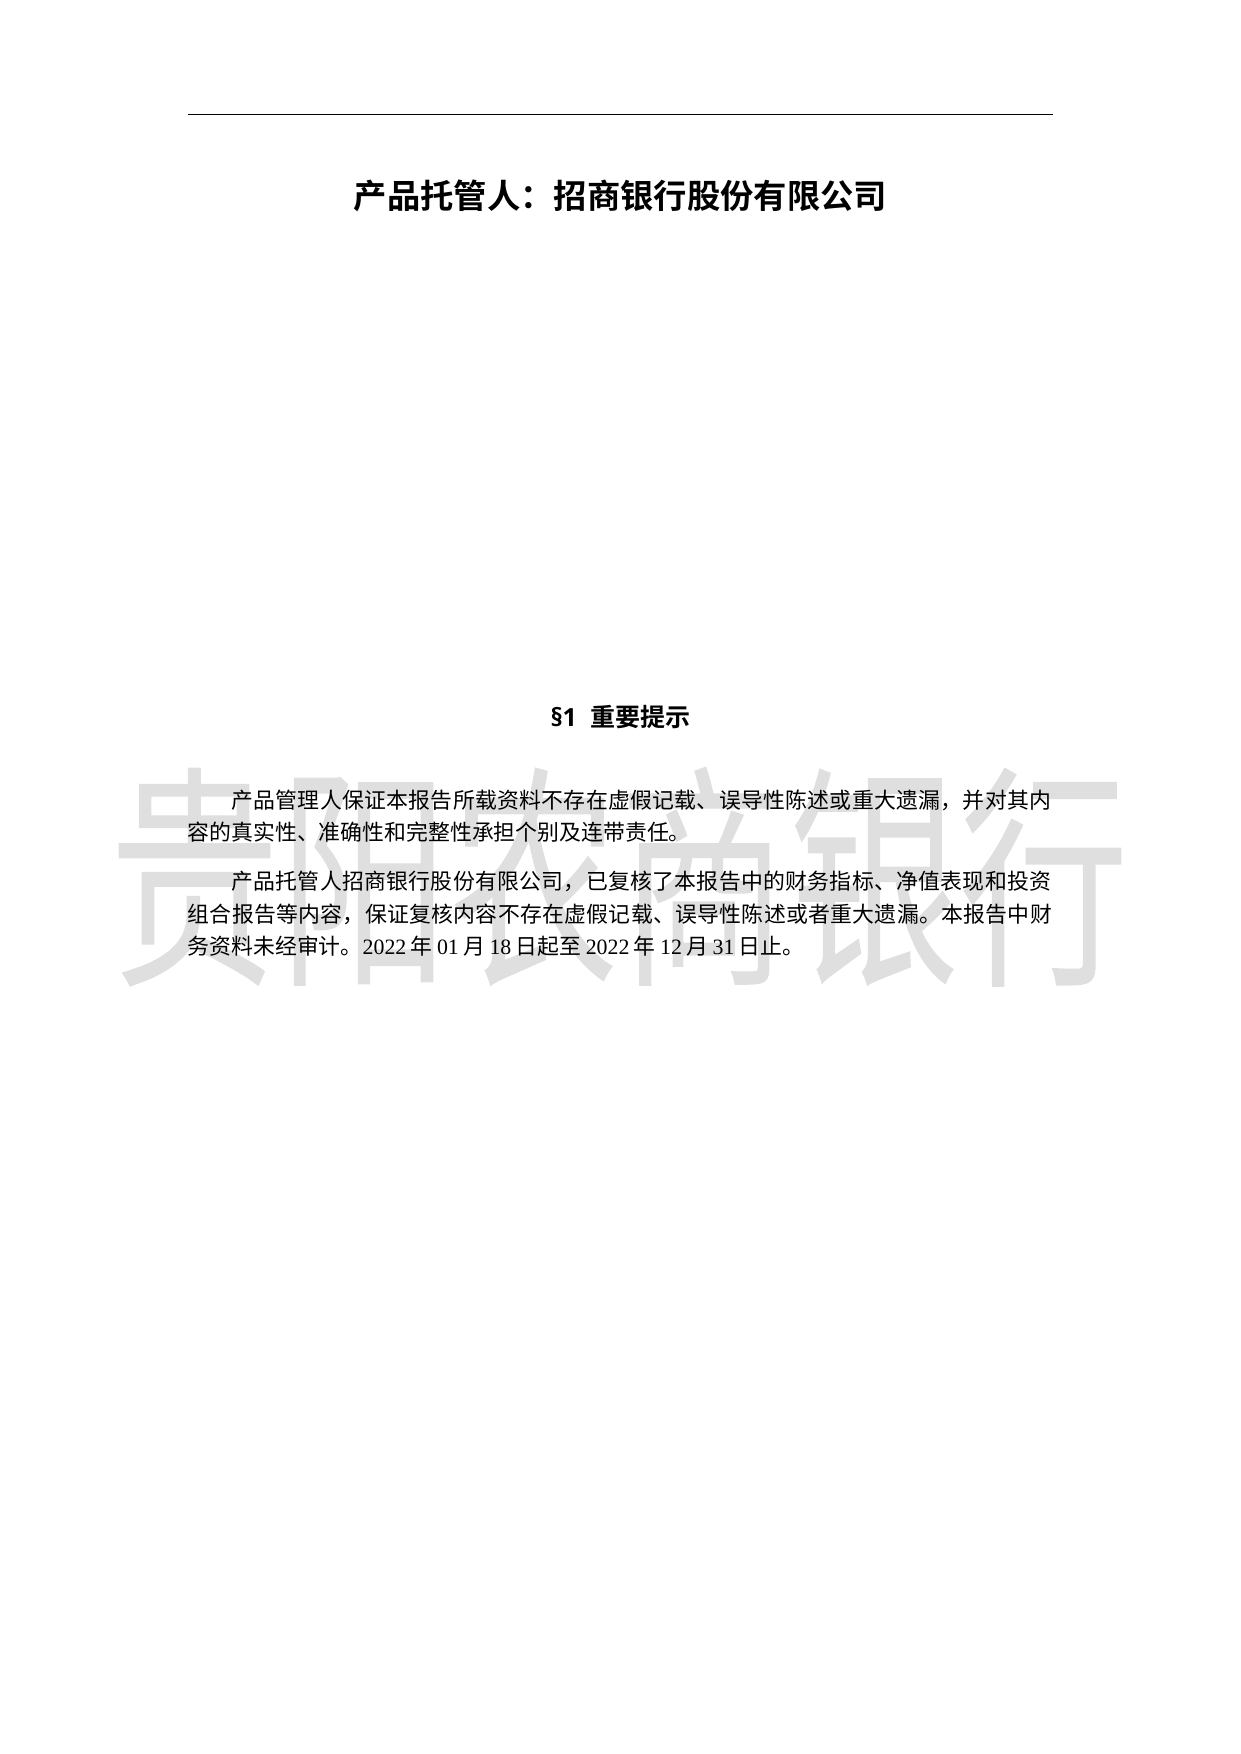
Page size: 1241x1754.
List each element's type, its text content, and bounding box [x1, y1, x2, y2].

text 产品托管人：招商银行股份有限公司 [187, 162, 1053, 227]
text 产品管理人保证本报告所载资料不存在虚假记载、误导性陈述或重大遗漏，并对其内容的真实性、准确性和完整性承担个别及连带责任。 [187, 782, 1053, 847]
text 产品托管人招商银行股份有限公司，已复核了本报告中的财务指标、净值表现和投资组合报告等内容，保证复核内容不存在虚假记载、误导性陈述或者重大遗漏。本报告中财务资料未经审计。2022年01月18日起至2022年12月31日止。 [187, 864, 1053, 961]
text §1 重要提示 [187, 683, 1053, 748]
